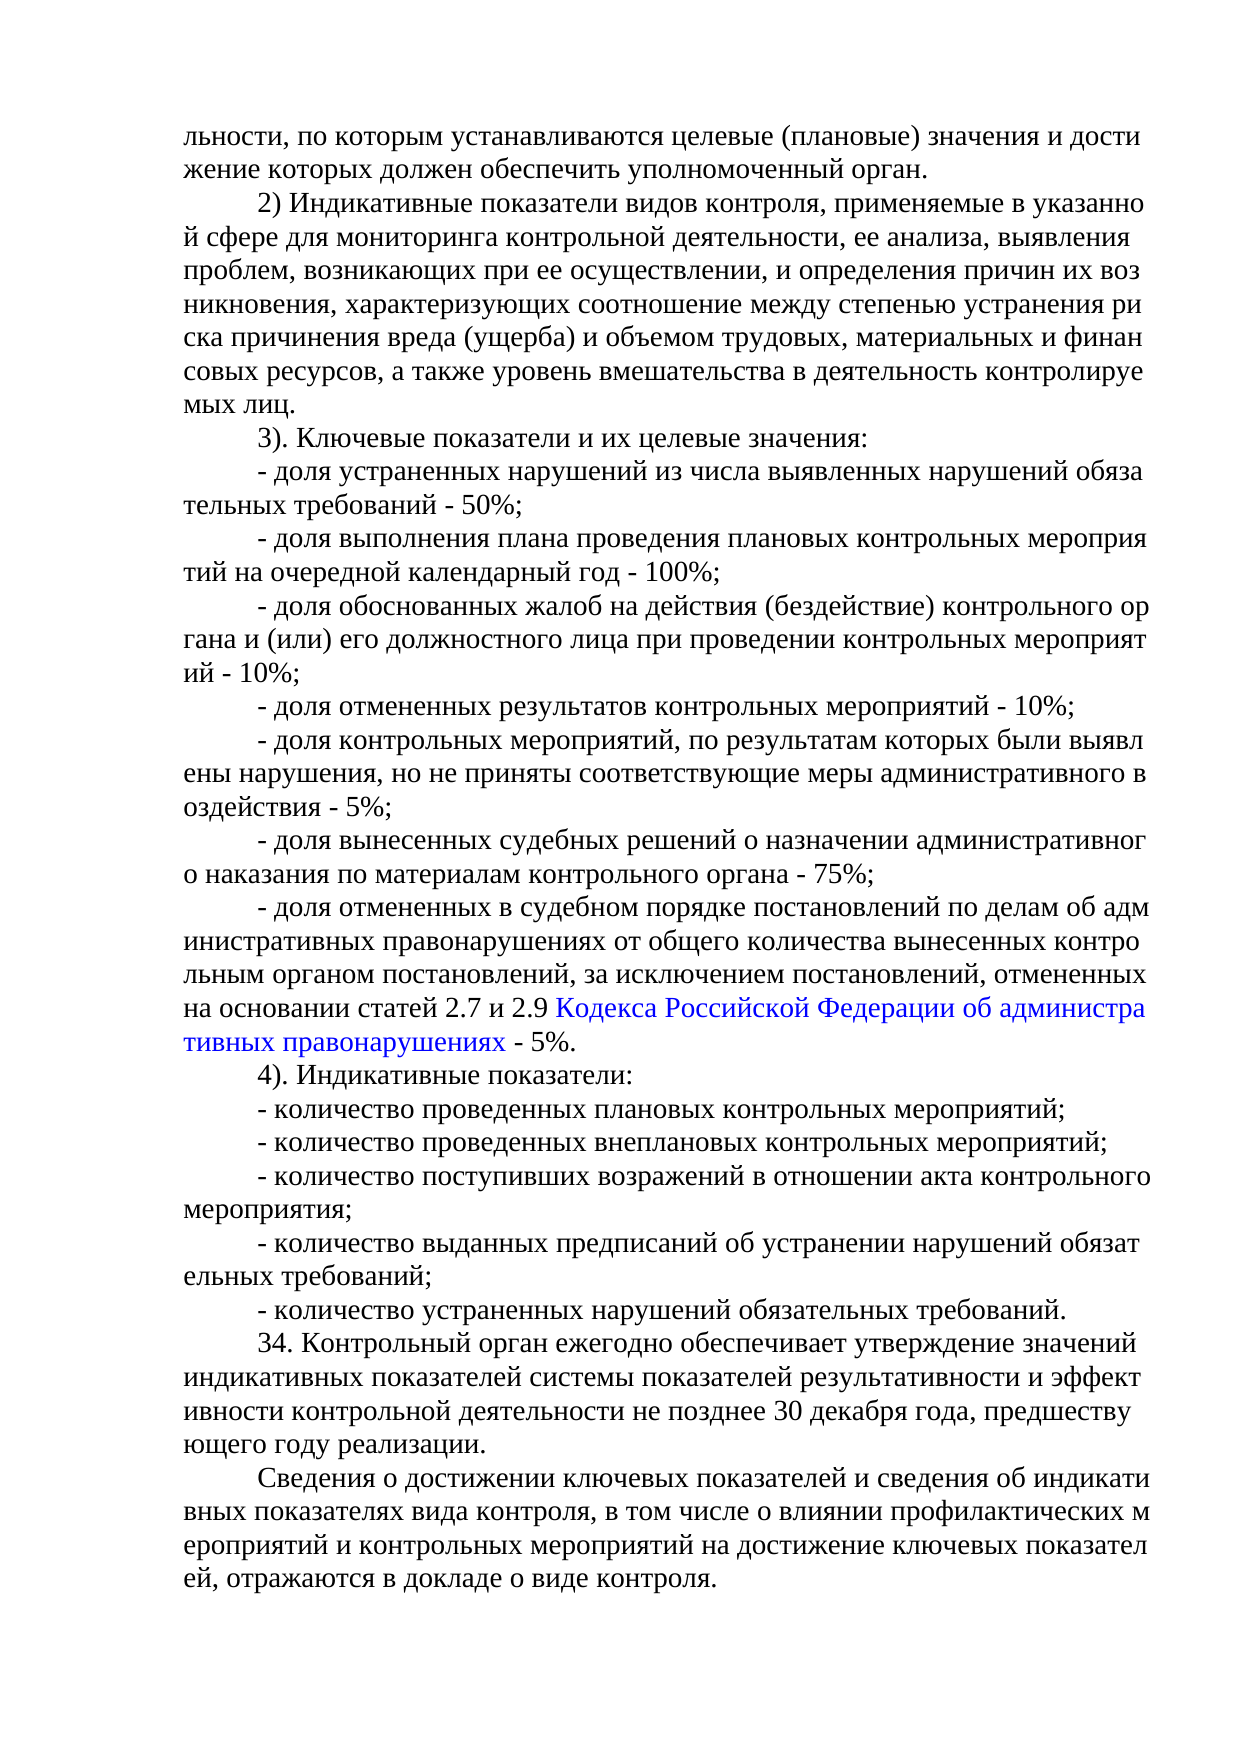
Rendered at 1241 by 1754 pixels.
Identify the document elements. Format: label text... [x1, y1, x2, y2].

text 4). Индикативные показатели: [183, 1057, 1152, 1091]
text - количество проведенных плановых контрольных мероприятий; [183, 1091, 1152, 1124]
text - доля контрольных мероприятий, по результатам которых были выявлены нарушения, но не приняты соответствующие меры административного воздействия - 5%; [183, 722, 1152, 822]
text 2) Индикативные показатели видов контроля, применяемые в указанной сфере для мониторинга контрольной деятельности, ее анализа, выявления проблем, возникающих при ее осуществлении, и определения причин их возникновения, характеризующих соотношение между степенью устранения риска причинения вреда (ущерба) и объемом трудовых, материальных и финансовых ресурсов, а также уровень вмешательства в деятельность контролируемых лиц. [183, 185, 1152, 420]
text - количество устраненных нарушений обязательных требований. [183, 1292, 1152, 1326]
text - количество выданных предписаний об устранении нарушений обязательных требований; [183, 1225, 1152, 1292]
text 34. Контрольный орган ежегодно обеспечивает утверждение значений индикативных показателей системы показателей результативности и эффективности контрольной деятельности не позднее 30 декабря года, предшествующего году реализации. [183, 1326, 1152, 1460]
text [183, 118, 1152, 185]
text - доля выполнения плана проведения плановых контрольных мероприятий на очередной календарный год - 100%; [183, 521, 1152, 588]
text - доля отмененных результатов контрольных мероприятий - 10%; [183, 688, 1152, 722]
text - доля вынесенных судебных решений о назначении административного наказания по материалам контрольного органа - 75%; [183, 822, 1152, 889]
text 3). Ключевые показатели и их целевые значения: [183, 420, 1152, 453]
text - доля обоснованных жалоб на действия (бездействие) контрольного органа и (или) его должностного лица при проведении контрольных мероприятий - 10%; [183, 588, 1152, 688]
text - количество поступивших возражений в отношении акта контрольного мероприятия; [183, 1158, 1152, 1225]
text - количество проведенных внеплановых контрольных мероприятий; [183, 1124, 1152, 1158]
text - доля отмененных в судебном порядке постановлений по делам об административных правонарушениях от общего количества вынесенных контрольным органом постановлений, за исключением постановлений, отмененных на основании статей 2.7 и 2.9 Кодекса Российской Федерации об административных правонарушениях - 5%. [183, 889, 1152, 1057]
text Сведения о достижении ключевых показателей и сведения об индикативных показателях вида контроля, в том числе о влиянии профилактических мероприятий и контрольных мероприятий на достижение ключевых показателей, отражаются в докладе о виде контроля. [183, 1460, 1152, 1594]
text - доля устраненных нарушений из числа выявленных нарушений обязательных требований - 50%; [183, 453, 1152, 521]
